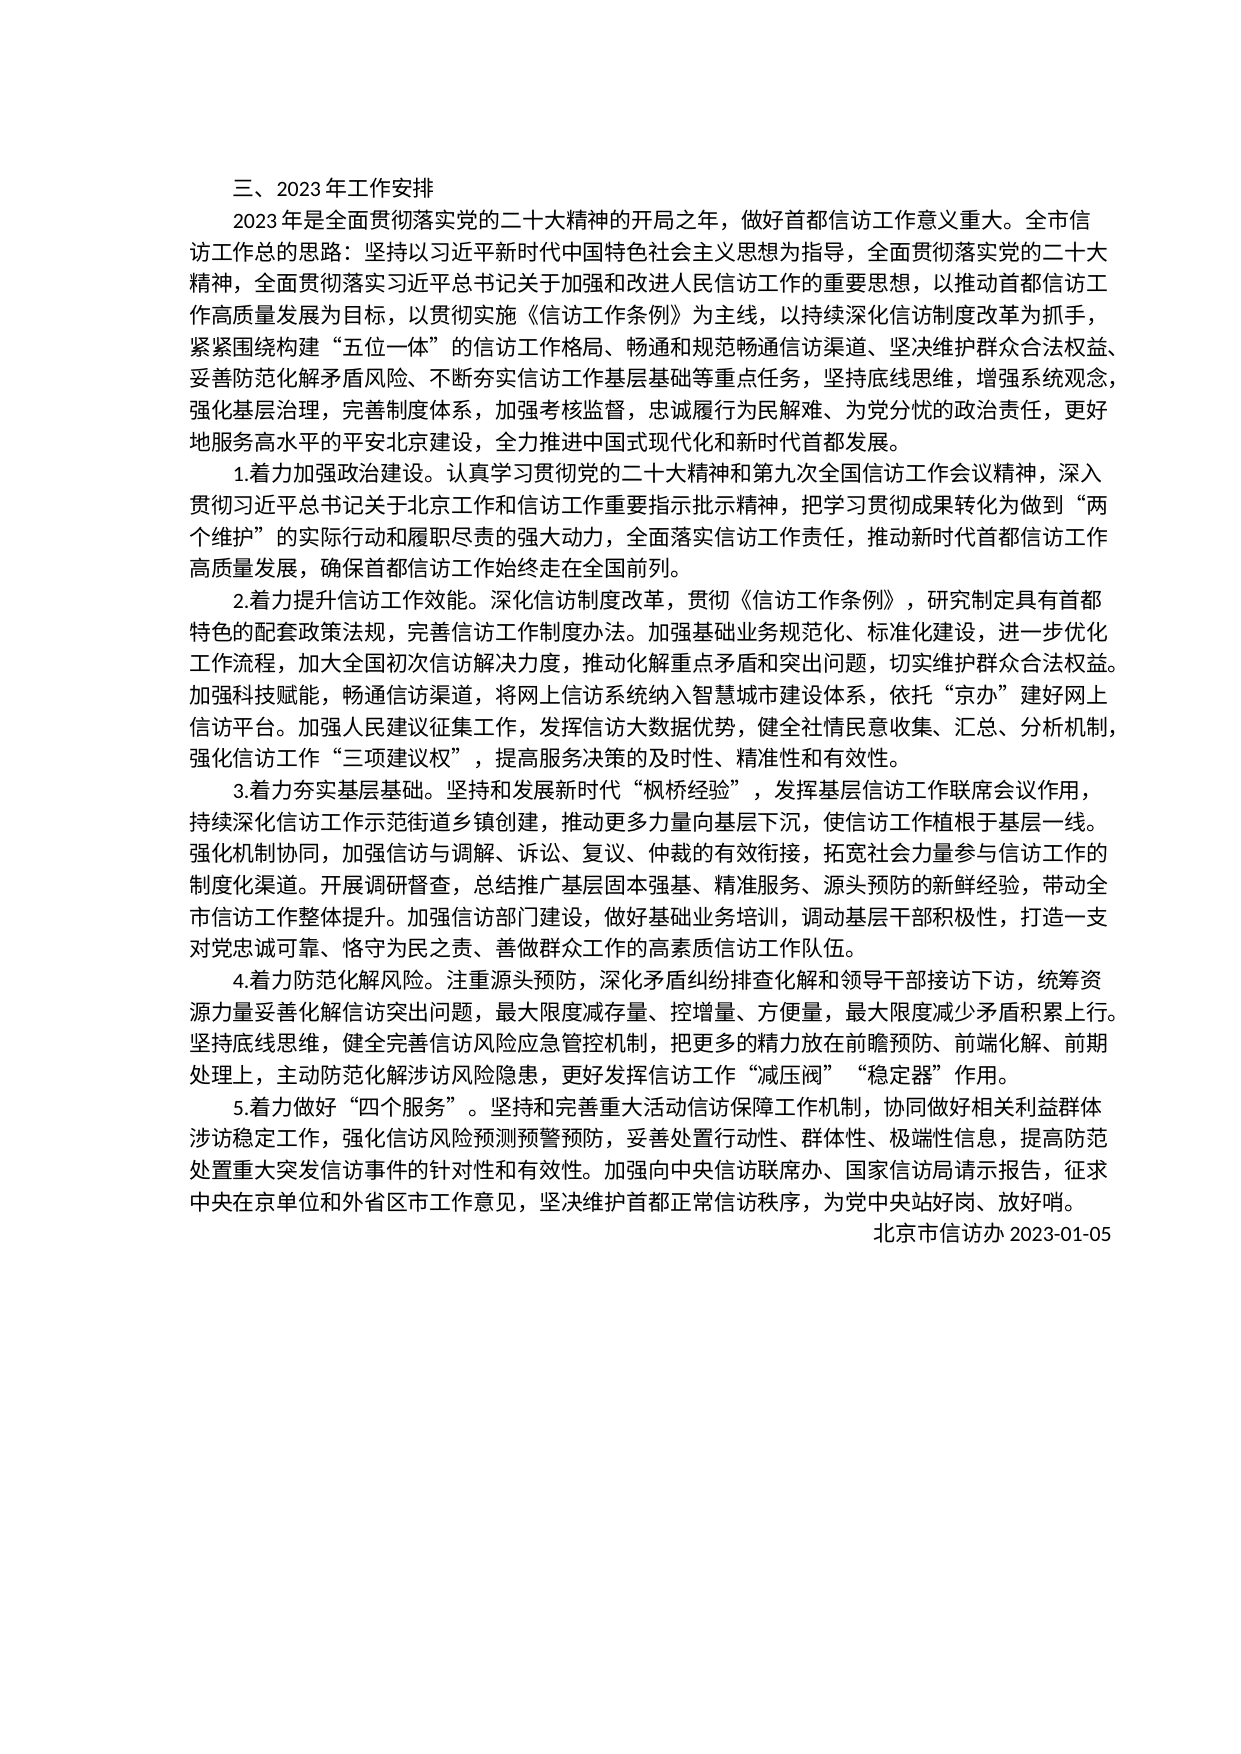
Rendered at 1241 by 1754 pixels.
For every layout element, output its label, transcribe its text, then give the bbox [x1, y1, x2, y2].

text 4.着力防范化解风险。注重源头预防，深化矛盾纠纷排查化解和领导干部接访下访，统筹资源力量妥善化解信访突出问题，最大限度减存量、控增量、方便量，最大限度减少矛盾积累上行。坚持底线思维，健全完善信访风险应急管控机制，把更多的精力放在前瞻预防、前端化解、前期处理上，主动防范化解涉访风险隐患，更好发挥信访工作“减压阀”“稳定器”作用。 [189, 963, 1111, 1089]
text 北京市信访办2023-01-05 [189, 1216, 1111, 1248]
text 5.着力做好“四个服务”。坚持和完善重大活动信访保障工作机制，协同做好相关利益群体涉访稳定工作，强化信访风险预测预警预防，妥善处置行动性、群体性、极端性信息，提高防范处置重大突发信访事件的针对性和有效性。加强向中央信访联席办、国家信访局请示报告，征求中央在京单位和外省区市工作意见，坚决维护首都正常信访秩序，为党中央站好岗、放好哨。 [189, 1089, 1111, 1216]
text 1.着力加强政治建设。认真学习贯彻党的二十大精神和第九次全国信访工作会议精神，深入贯彻习近平总书记关于北京工作和信访工作重要指示批示精神，把学习贯彻成果转化为做到“两个维护”的实际行动和履职尽责的强大动力，全面落实信访工作责任，推动新时代首都信访工作高质量发展，确保首都信访工作始终走在全国前列。 [189, 456, 1111, 583]
text 3.着力夯实基层基础。坚持和发展新时代“枫桥经验”，发挥基层信访工作联席会议作用，持续深化信访工作示范街道乡镇创建，推动更多力量向基层下沉，使信访工作植根于基层一线。强化机制协同，加强信访与调解、诉讼、复议、仲裁的有效衔接，拓宽社会力量参与信访工作的制度化渠道。开展调研督查，总结推广基层固本强基、精准服务、源头预防的新鲜经验，带动全市信访工作整体提升。加强信访部门建设，做好基础业务培训，调动基层干部积极性，打造一支对党忠诚可靠、恪守为民之责、善做群众工作的高素质信访工作队伍。 [189, 773, 1111, 963]
text 2023年是全面贯彻落实党的二十大精神的开局之年，做好首都信访工作意义重大。全市信访工作总的思路：坚持以习近平新时代中国特色社会主义思想为指导，全面贯彻落实党的二十大精神，全面贯彻落实习近平总书记关于加强和改进人民信访工作的重要思想，以推动首都信访工作高质量发展为目标，以贯彻实施《信访工作条例》为主线，以持续深化信访制度改革为抓手，紧紧围绕构建“五位一体”的信访工作格局、畅通和规范畅通信访渠道、坚决维护群众合法权益、妥善防范化解矛盾风险、不断夯实信访工作基层基础等重点任务，坚持底线思维，增强系统观念，强化基层治理，完善制度体系，加强考核监督，忠诚履行为民解难、为党分忧的政治责任，更好地服务高水平的平安北京建设，全力推进中国式现代化和新时代首都发展。 [189, 203, 1111, 456]
text 2.着力提升信访工作效能。深化信访制度改革，贯彻《信访工作条例》，研究制定具有首都特色的配套政策法规，完善信访工作制度办法。加强基础业务规范化、标准化建设，进一步优化工作流程，加大全国初次信访解决力度，推动化解重点矛盾和突出问题，切实维护群众合法权益。加强科技赋能，畅通信访渠道，将网上信访系统纳入智慧城市建设体系，依托“京办”建好网上信访平台。加强人民建议征集工作，发挥信访大数据优势，健全社情民意收集、汇总、分析机制，强化信访工作“三项建议权”，提高服务决策的及时性、精准性和有效性。 [189, 583, 1111, 773]
text 三、2023年工作安排 [189, 171, 1111, 203]
